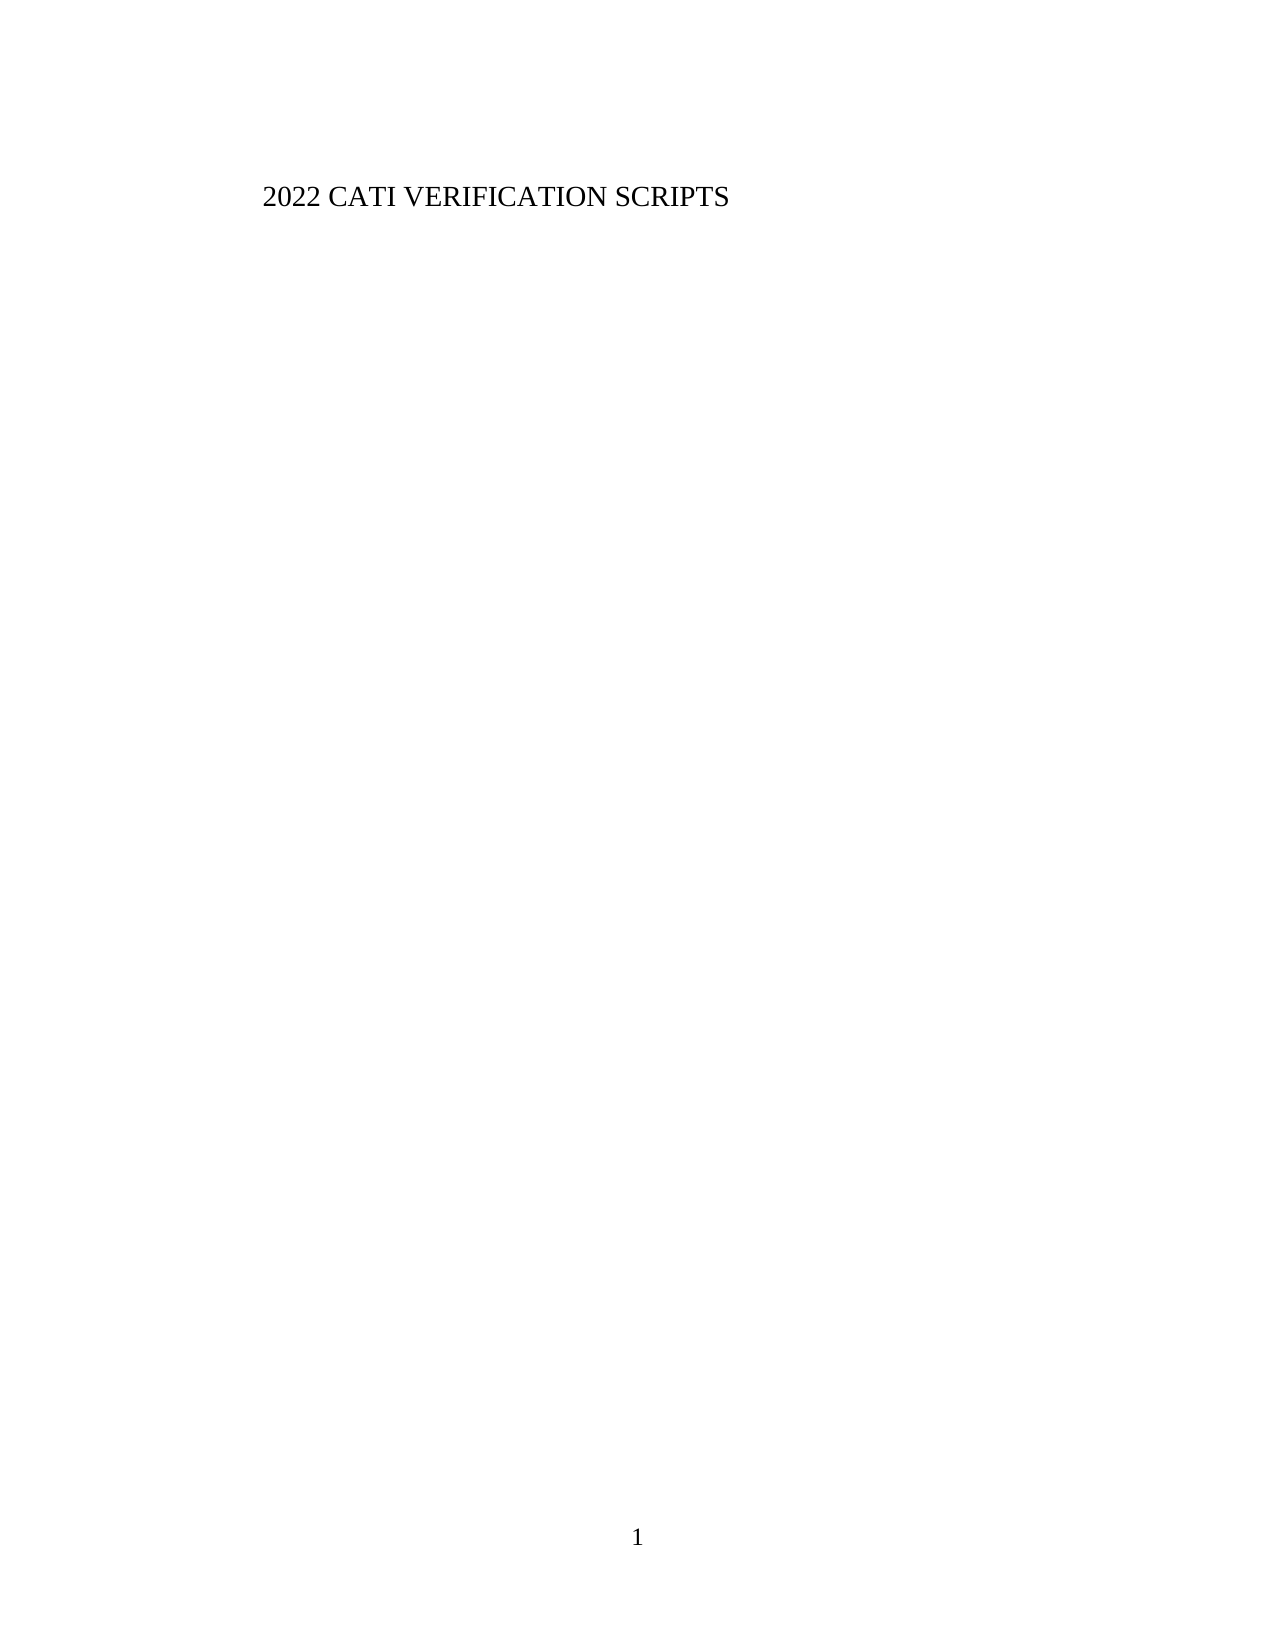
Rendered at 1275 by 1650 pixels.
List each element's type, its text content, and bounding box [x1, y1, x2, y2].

subtitle 2022 CATI VERIFICAN SCRIPTS [262, 179, 1125, 212]
